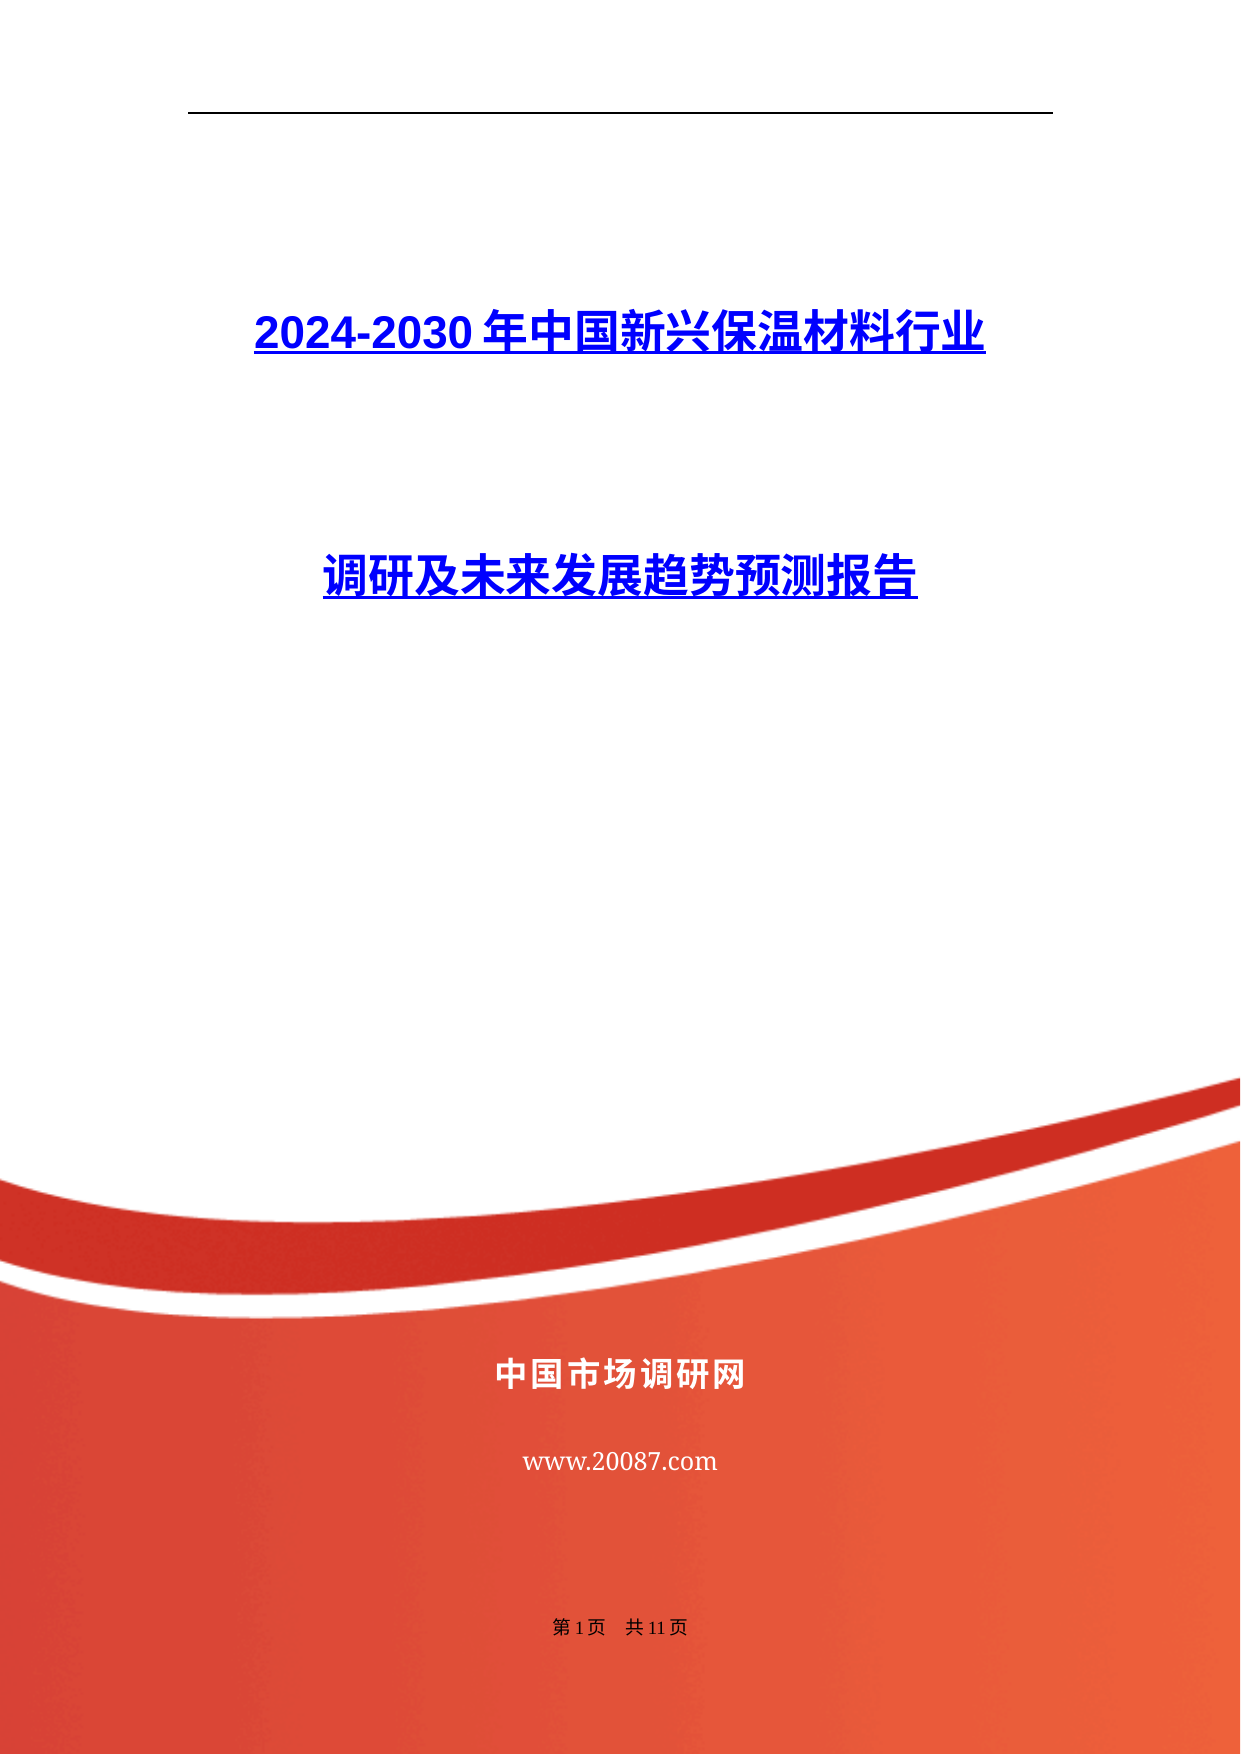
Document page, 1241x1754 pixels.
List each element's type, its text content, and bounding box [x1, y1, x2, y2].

subtitle 中国市场调研网 [187, 1339, 1053, 1404]
table_header 2024-2030年中国新兴保温材料行业调研及未来发展趋势预测报告 [188, 207, 1053, 773]
text www.20087.com [187, 1428, 1053, 1493]
picture [0, 1006, 1241, 1754]
